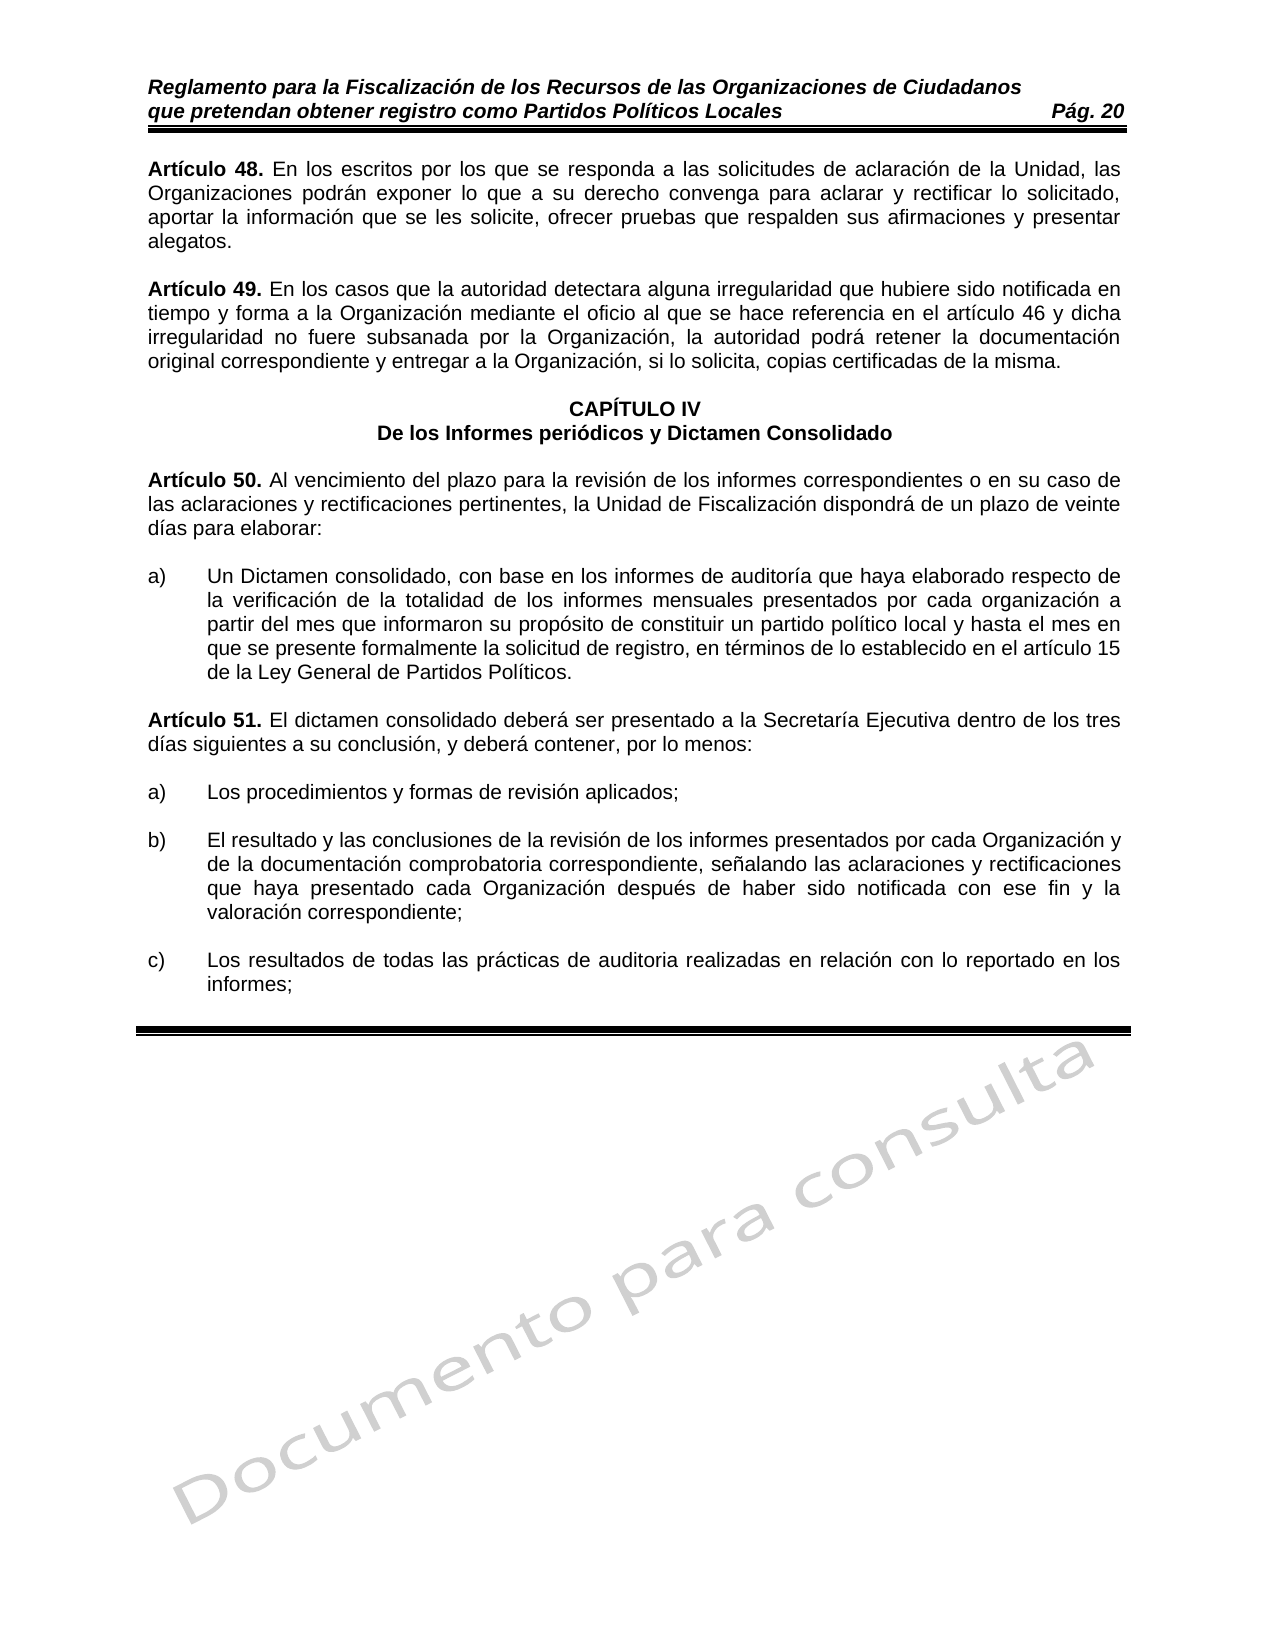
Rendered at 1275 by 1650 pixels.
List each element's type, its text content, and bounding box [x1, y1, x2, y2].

text Artículo 49. En los casos que la autoridad detectara alguna irregularidad que hubiere sido notificada en tiempo y forma a la Organización mediante el oficio al que se hace referencia en el artículo 46 y dicha irregularidad no fuere subsanada por la Organización, la autoridad podrá retener la documentación original correspondiente y entregar a la Organización, si lo solicita, copias certificadas de la misma. [148, 277, 1122, 372]
text Artículo 48. En los escritos por los que se responda a las solicitudes de aclaración de la Unidad, las Organizaciones podrán exponer lo que a su derecho convenga para aclarar y rectificar lo solicitado, aportar la información que se les solicite, ofrecer pruebas que respalden sus afirmaciones y presentar alegatos. [148, 157, 1122, 253]
text a) Un Dictamen consolidado, con base en los informes de auditoría que haya elaborado respecto de la verificación de la totalidad de los informes mensuales presentados por cada organización a partir del mes que informaron su propósito de constituir un partido político local y hasta el mes en que se presente formalmente la solicitud de registro, en términos de lo establecido en el artículo 15 de la Ley General de Partidos Políticos. [148, 564, 1122, 684]
text b) El resultado y las conclusiones de la revisión de los informes presentados por cada Organización y de la documentación comprobatoria correspondiente, señalando las aclaraciones y rectificaciones que haya presentado cada Organización después de haber sido notificada con ese fin y la valoración correspondiente; [148, 828, 1122, 923]
text CAPÍTULO IV [148, 396, 1122, 420]
text a) Los procedimientos y formas de revisión aplicados; [148, 780, 1122, 804]
text De los Informes periódicos y Dictamen Consolidado [148, 420, 1122, 444]
text Artículo 51. El dictamen consolidado deberá ser presentado a la Secretaría Ejecutiva dentro de los tres días siguientes a su conclusión, y deberá contener, por lo menos: [148, 708, 1122, 756]
text c) Los resultados de todas las prácticas de auditoria realizadas en relación con lo reportado en los informes; [148, 947, 1122, 995]
text Artículo 50. Al vencimiento del plazo para la revisión de los informes correspondientes o en su caso de las aclaraciones y rectificaciones pertinentes, la Unidad de Fiscalización dispondrá de un plazo de veinte días para elaborar: [148, 468, 1122, 540]
